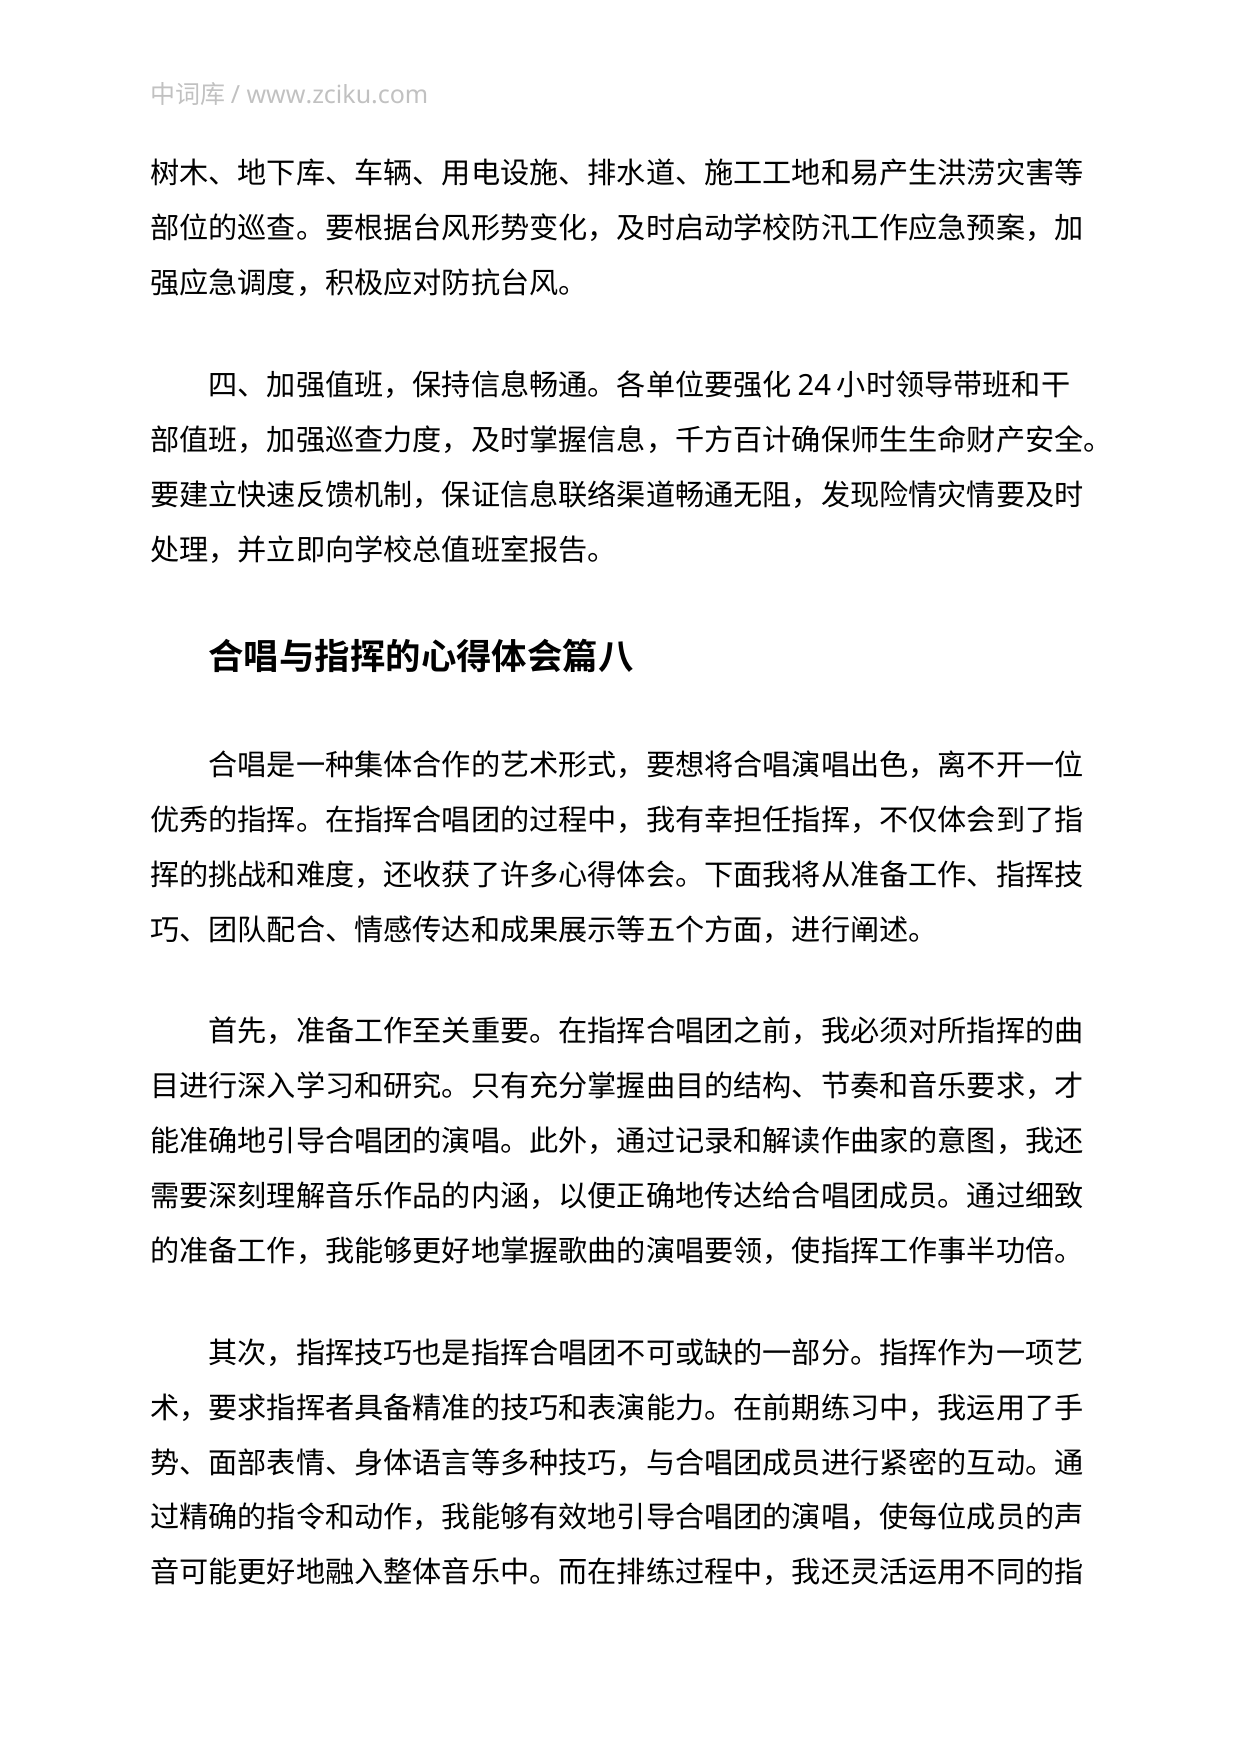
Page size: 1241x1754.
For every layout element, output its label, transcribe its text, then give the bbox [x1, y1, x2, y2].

text 首先，准备工作至关重要。在指挥合唱团之前，我必须对所指挥的曲目进行深入学习和研究。只有充分掌握曲目的结构、节奏和音乐要求，才能准确地引导合唱团的演唱。此外，通过记录和解读作曲家的意图，我还需要深刻理解音乐作品的内涵，以便正确地传达给合唱团成员。通过细致的准备工作，我能够更好地掌握歌曲的演唱要领，使指挥工作事半功倍。 [150, 1008, 1090, 1270]
text 合唱与指挥的心得体会篇八 [150, 628, 1090, 679]
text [150, 1329, 1090, 1591]
text 合唱是一种集体合作的艺术形式，要想将合唱演唱出色，离不开一位优秀的指挥。在指挥合唱团的过程中，我有幸担任指挥，不仅体会到了指挥的挑战和难度，还收获了许多心得体会。下面我将从准备工作、指挥技巧、团队配合、情感传达和成果展示等五个方面，进行阐述。 [150, 742, 1090, 948]
text 四、加强值班，保持信息畅通。各单位要强化24小时领导带班和干部值班，加强巡查力度，及时掌握信息，千方百计确保师生生命财产安全。要建立快速反馈机制，保证信息联络渠道畅通无阻，发现险情灾情要及时处理，并立即向学校总值班室报告。 [150, 362, 1090, 569]
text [150, 150, 1090, 302]
